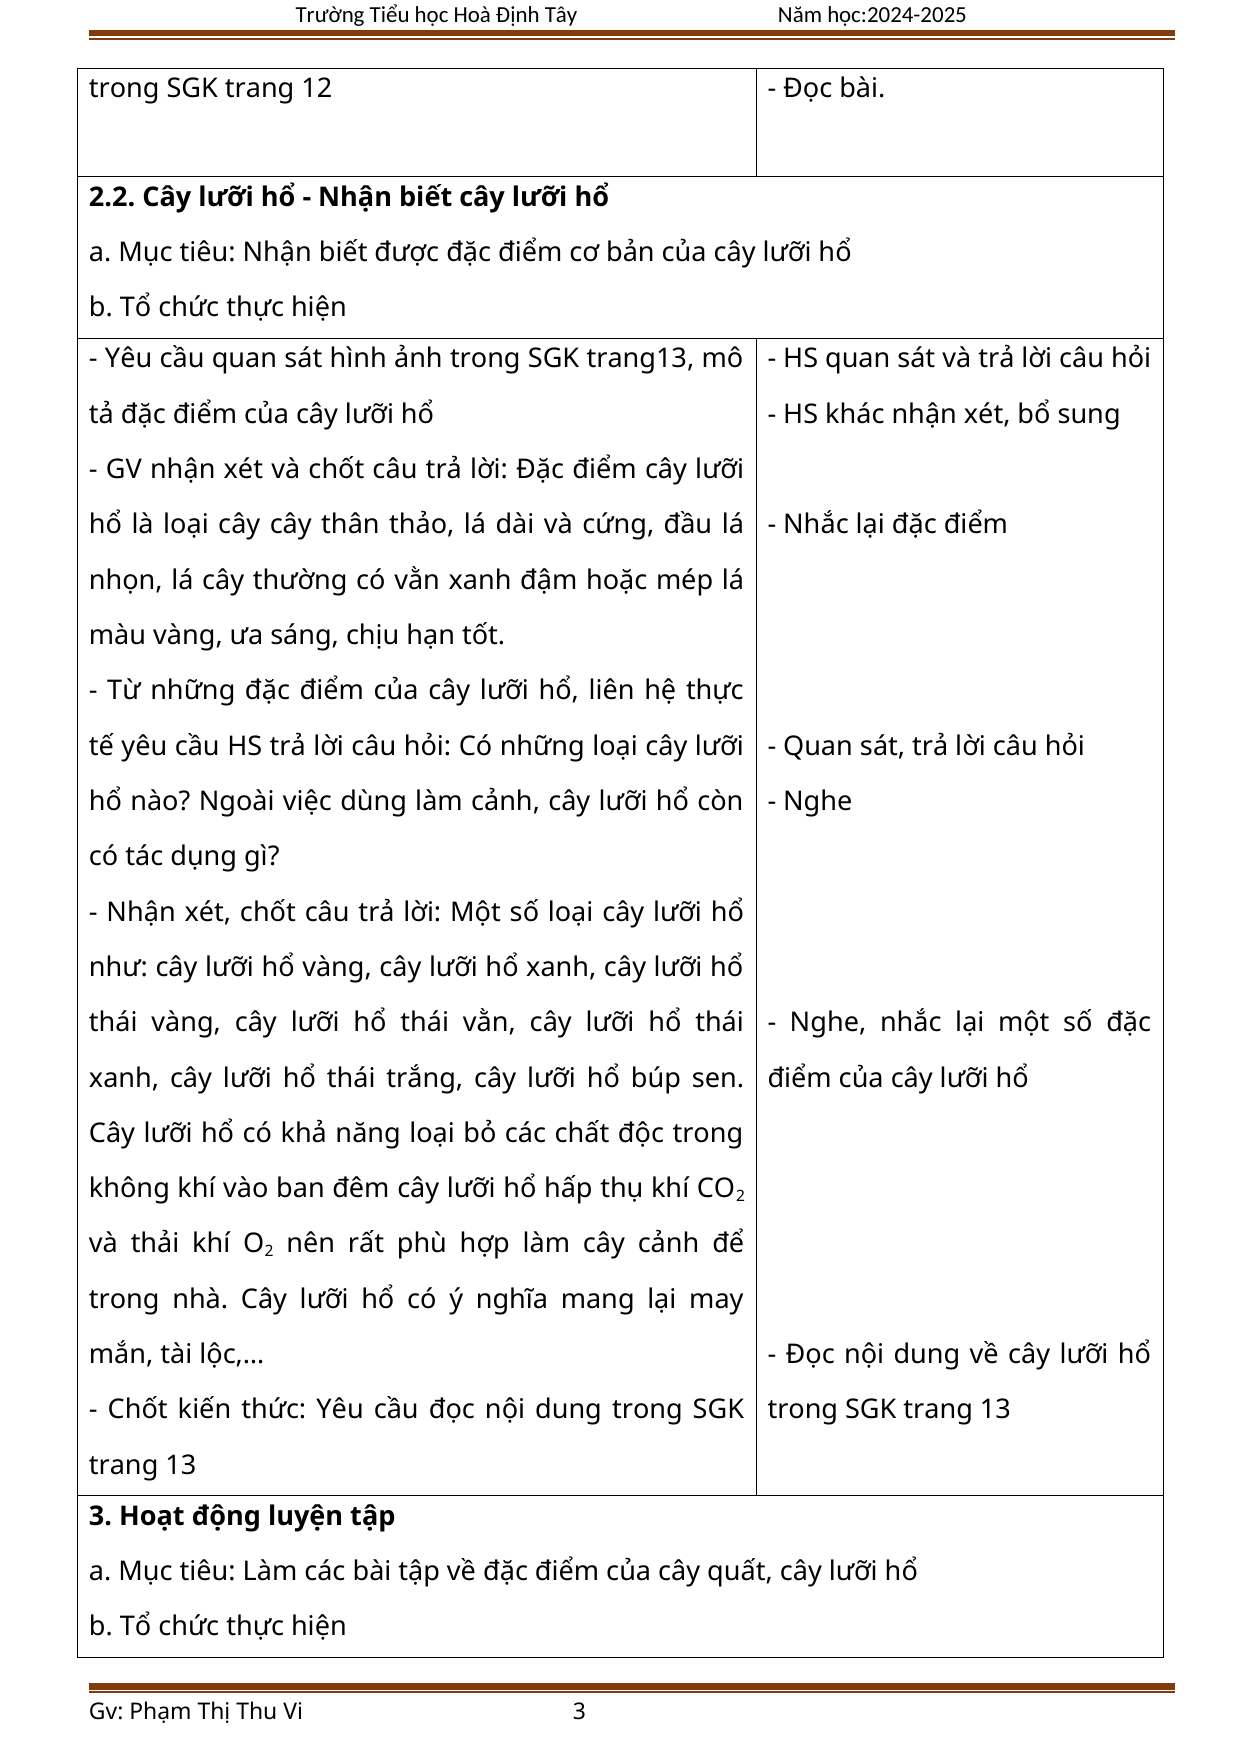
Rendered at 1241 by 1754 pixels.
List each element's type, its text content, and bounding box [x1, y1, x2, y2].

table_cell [78, 69, 756, 176]
table_cell - Yêu cầu quan sát hình ảnh trong SGK trang13, mô tả đặc điểm của cây lưỡi hổ - GV nhận xét và chốt câu trả lời: Đặc điểm cây lưỡi hổ là loại cây cây thân thảo, lá dài và cứng, đầu lá nhọn, lá cây thường có vằn xanh đậm hoặc mép lá màu vàng, ưa sáng, chịu hạn tốt. - Từ những đặc điểm của cây lưỡi hổ, liên hệ thực tế yêu cầu HS trả lời câu hỏi: Có những loại cây lưỡi hổ nào? Ngoài việc dùng làm cảnh, cây lưỡi hổ còn có tác dụng gì? - Nhận xét, chốt câu trả lời: Một số loại cây lưỡi hổ như: cây lưỡi hổ vàng, cây lưỡi hổ xanh, cây lưỡi hổ thái vàng, cây lưỡi hổ thái vằn, cây lưỡi hổ thái xanh, cây lưỡi hổ thái trắng, cây lưỡi hổ búp sen. Cây lưỡi hổ có khả năng loại bỏ các chất độc trong không khí vào ban đêm cây lưỡi hổ hấp thụ khí CO2 và thải khí O2 nên rất phù hợp làm cây cảnh để trong nhà. Cây lưỡi hổ có ý nghĩa mang lại may mắn, tài lộc,… - Chốt kiến thức: Yêu cầu đọc nội dung trong SGK trang 13 [78, 339, 756, 1495]
table_cell - HS quan sát và trả lời câu hỏi - HS khác nhận xét, bổ sung - Nhắc lại đặc điểm - Quan sát, trả lời câu hỏi - Nghe - Nghe, nhắc lại một số đặc điểm của cây lưỡi hổ - Đọc nội dung về cây lưỡi hổ trong SGK trang 13 [757, 339, 1163, 1495]
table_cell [757, 69, 1163, 176]
table_cell 2.2. Cây lưỡi hổ - Nhận biết cây lưỡi hổ a. Mục tiêu: Nhận biết được đặc điểm cơ bản của cây lưỡi hổ b. Tổ chức thực hiện [78, 177, 1163, 338]
table_cell 3. Hoạt động luyện tập a. Mục tiêu: Làm các bài tập về đặc điểm của cây quất, cây lưỡi hổ b. Tổ chức thực hiện [78, 1496, 1163, 1657]
